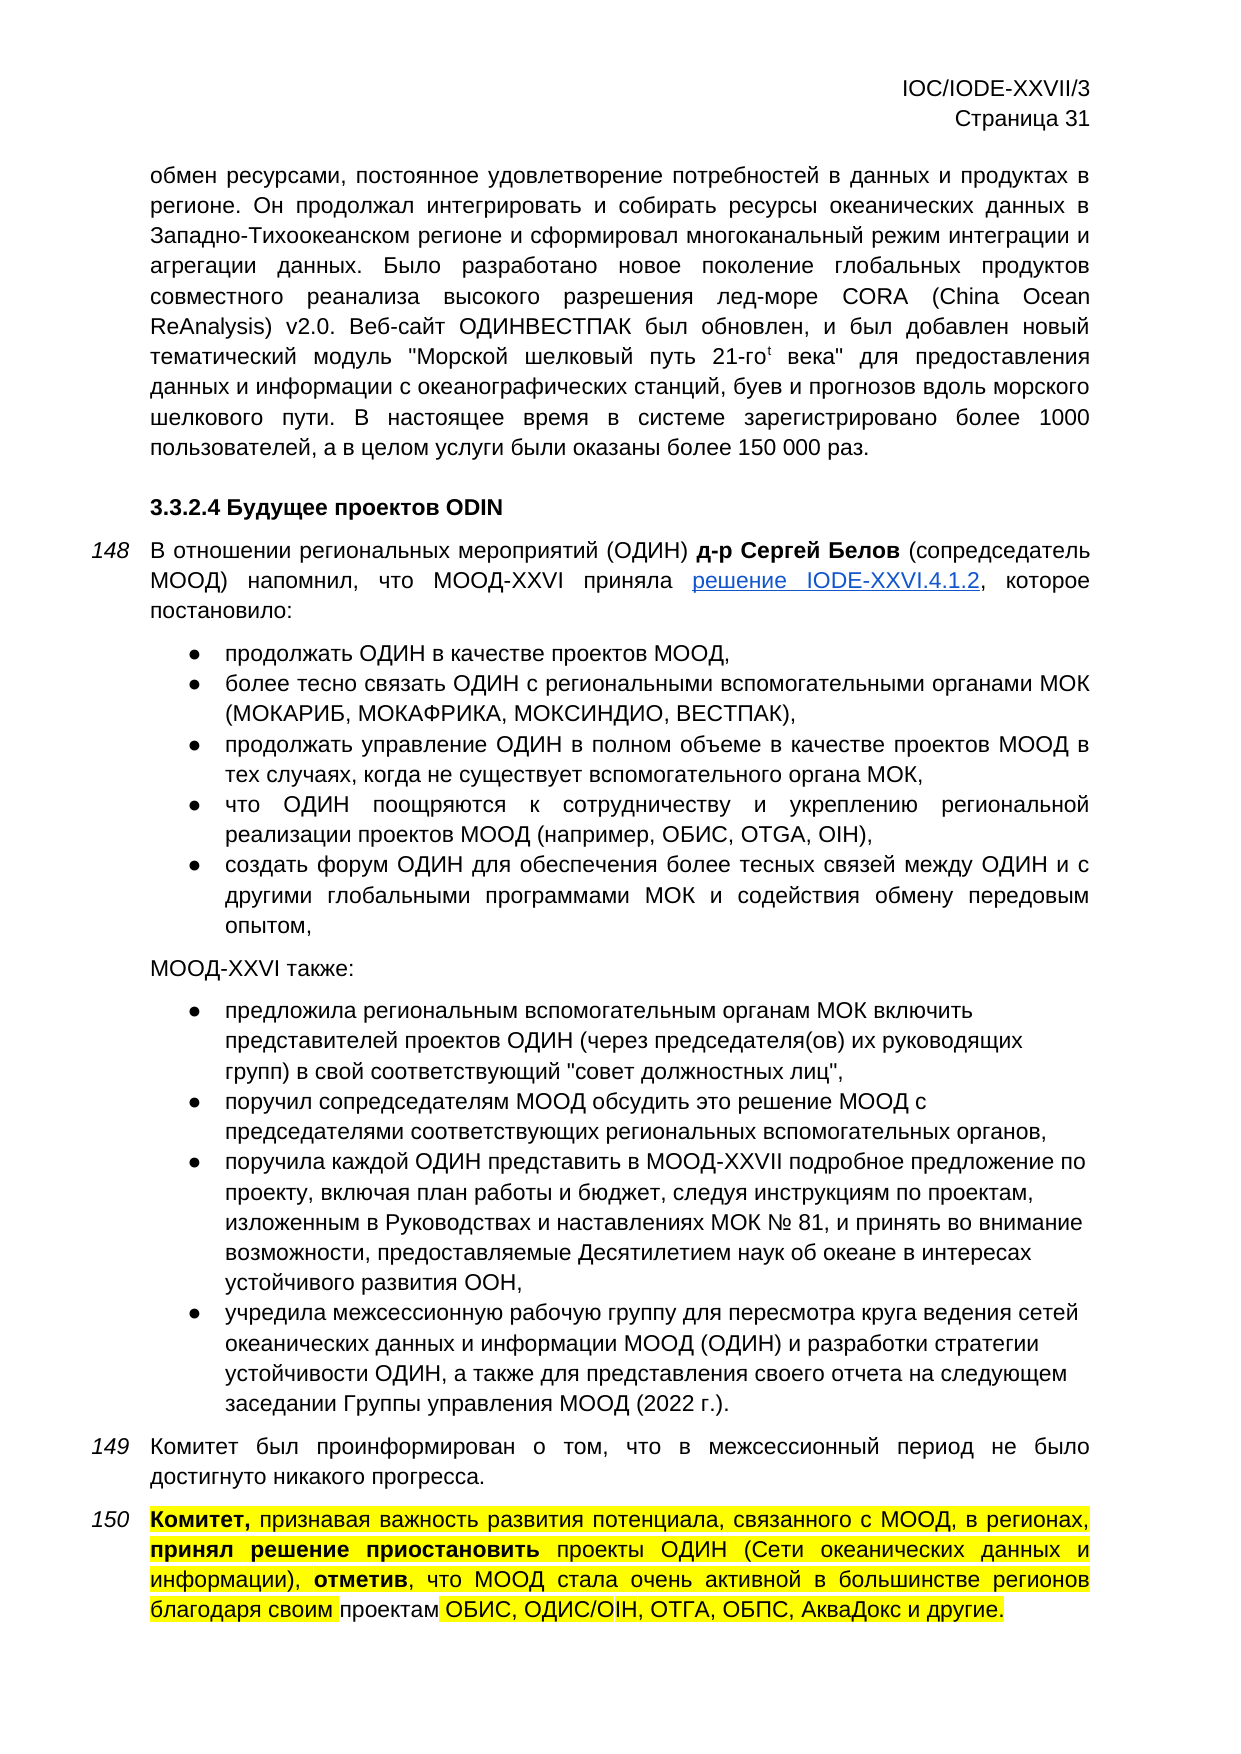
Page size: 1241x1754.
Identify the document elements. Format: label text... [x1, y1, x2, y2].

text 3.3.2.4 Будущее проектов ODIN [150, 494, 1090, 520]
text МООД-XXVI также: [150, 954, 1090, 981]
list предложила региональным вспомогательным органам МОК включить представителей проектов ОДИН (через председателя(ов) их руководящих групп) в свой соответствующий "совет должностных лиц", [187, 997, 1090, 1084]
list продолжать ОДИН в качестве проектов МООД, [187, 640, 1090, 666]
list что ОДИН поощряются к сотрудничеству и укреплению региональной реализации проектов МООД (например, OБИС, OTGA, OIH), [187, 791, 1090, 847]
text Комитет был проинформирован о том, что в межсессионный период не было достигнуто никакого прогресса. [91, 1433, 1090, 1489]
list более тесно связать ОДИН с региональными вспомогательными органами МОК (МОКАРИБ, МОКАФРИКА, МОКСИНДИО, ВЕСТПАК), [187, 670, 1090, 727]
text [91, 162, 1090, 460]
list учредила межсессионную рабочую группу для пересмотра круга ведения сетей океанических данных и информации МООД (ОДИН) и разработки стратегии устойчивости ОДИН, а также для представления своего отчета на следующем заседании Группы управления МООД (2022 г.). [187, 1299, 1090, 1416]
list поручил сопредседателям МООД обсудить это решение МООД с председателями соответствующих региональных вспомогательных органов, [187, 1088, 1090, 1144]
list продолжать управление ОДИН в полном объеме в качестве проектов МООД в тех случаях, когда не существует вспомогательного органа МОК, [187, 731, 1090, 787]
text Комитет, признавая важность развития потенциала, связанного с МООД, в регионах, принял решение приостановить проекты ОДИН (Сети океанических данных и информации), отметив, что МООД стала очень активной в большинстве регионов благодаря своим проектам ОБИС, ОДИС/ОIH, ОТГА, ОБПС, AкваДокс и другие. [91, 1506, 1090, 1622]
list поручила каждой ОДИН представить в МООД-XXVII подробное предложение по проекту, включая план работы и бюджет, следуя инструкциям по проектам, изложенным в Руководствах и наставлениях МОК № 81, и принять во внимание возможности, предоставляемые Десятилетием наук об океане в интересах устойчивого развития ООН, [187, 1148, 1090, 1295]
text В отношении региональных мероприятий (ОДИН) д-р Сергей Белов (сопредседатель МООД) напомнил, что МООД-XXVI приняла решение IODE-XXVI.4.1.2, которое постановило: [91, 537, 1090, 623]
list создать форум ОДИН для обеспечения более тесных связей между ОДИН и с другими глобальными программами МОК и содействия обмену передовым опытом, [187, 851, 1090, 938]
